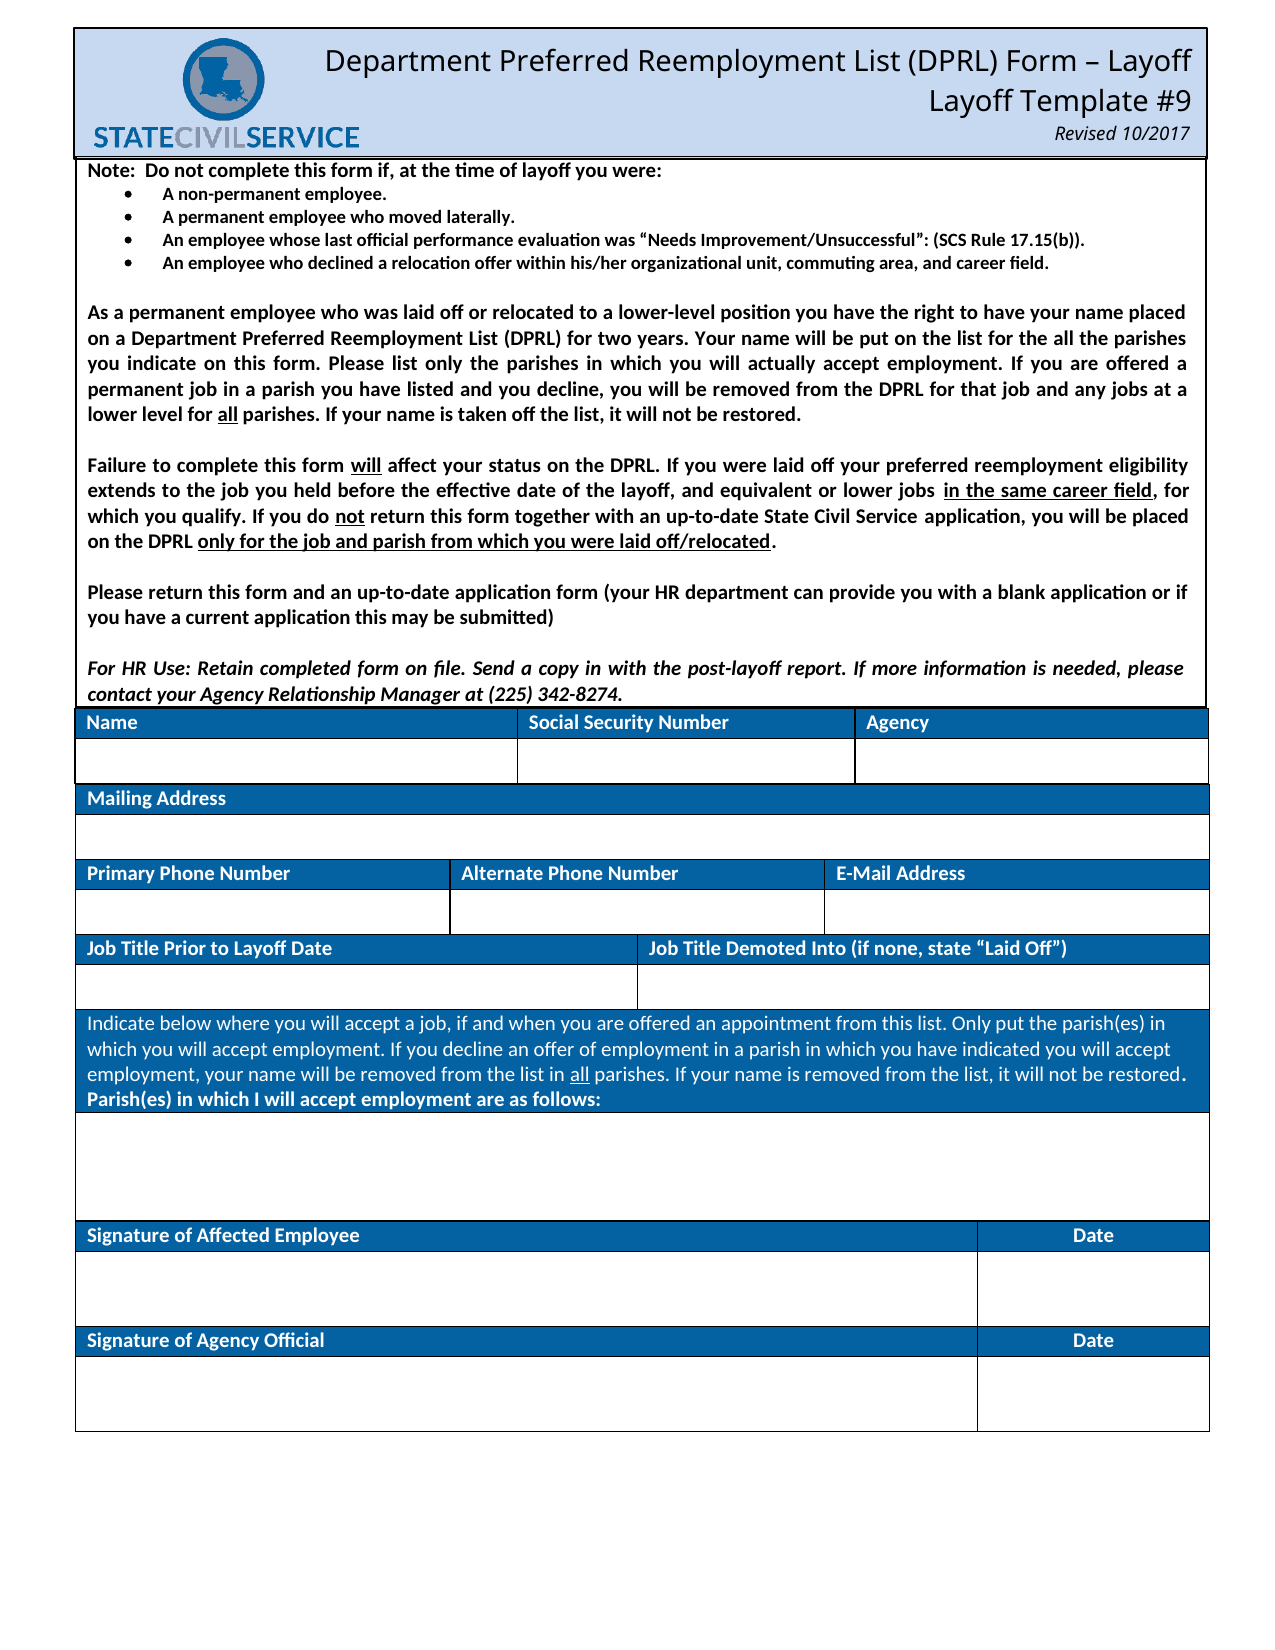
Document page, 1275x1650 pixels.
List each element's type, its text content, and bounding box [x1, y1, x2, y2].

table_header Mailing Address [76, 785, 1209, 814]
table_cell [76, 1252, 977, 1326]
table_header Signature of Affected Employee [76, 1222, 977, 1251]
table_cell [76, 890, 449, 934]
table_cell [76, 1357, 977, 1431]
table_cell [978, 1252, 1209, 1326]
table_cell Indicate below where you will accept a job, if and when you are offered an appointment from this list. Only put the parish(es) in which you will accept employment. If you decline an offer of employment in a parish in which you have indicated you will accept employment, your name will be removed from the list in all parishes. If your name is removed from the list, it will not be restored. Parish(es) in which I will accept employment are as follows: [76, 1010, 1209, 1112]
table_cell Primary Phone Number [76, 860, 449, 889]
table_header Note: Do not complete this form if, at the time of layoff you were: A non-permanent employee. A permanent employee who moved laterally. An employee whose last official performance evaluation was “Needs Improvement/Unsuccessful”: (SCS Rule 17.15(b)). An employee who declined a relocation offer within his/her organizational unit, commuting area, and career field. As a permanent employee who was laid off or relocated to a lower-level position you have the right to have your name placed on a Department Preferred Reemployment List (DPRL) for two years. Your name will be put on the list for the all the parishes you indicate on this form. Please list only the parishes in which you will actually accept employment. If you are offered a permanent job in a parish you have listed and you decline, you will be removed from the DPRL for that job and any jobs at a lower level for all parishes. If your name is taken off the list, it will not be restored. Failure to complete this form will affect your status on the DPRL. If you were laid off your preferred reemployment eligibility extends to the job you held before the effective date of the layoff, and equivalent or lower jobs in the same career field, for which you qualify. If you do not return this form together with an up-to-date State Civil Service application, you will be placed on the DPRL only for the job and parish from which you were laid off/relocated. Please return this form and an up-to-date application form (your HR department can provide you with a blank application or if you have a current application this may be submitted) For HR Use: Retain completed form on file. Send a copy in with the post-layoff report. If more information is needed, please contact your Agency Relationship Manager at (225) 342-8274. [77, 157, 1205, 706]
table_cell [825, 890, 1209, 934]
table_cell Alternate Phone Number [451, 860, 824, 889]
table_cell [76, 739, 517, 783]
table_header Date [978, 1222, 1209, 1251]
table_header Social Security Number [518, 709, 854, 738]
table_cell Job Title Demoted Into (if none, state “Laid Off”) [638, 935, 1209, 964]
table_header Name [76, 709, 517, 738]
table_cell E-Mail Address [825, 860, 1209, 889]
table_cell [638, 965, 1209, 1009]
table_cell Signature of Agency Official [76, 1327, 977, 1356]
table_cell [76, 1113, 1209, 1220]
table_cell [978, 1357, 1209, 1431]
table_cell Date [978, 1327, 1209, 1356]
table_header Agency [856, 709, 1208, 738]
table_cell [518, 739, 854, 783]
table_cell [76, 815, 1209, 859]
table_cell [76, 965, 637, 1009]
table_cell [451, 890, 824, 934]
table_cell Job Title Prior to Layoff Date [76, 935, 637, 964]
table_cell [856, 739, 1208, 783]
picture [93, 38, 360, 152]
